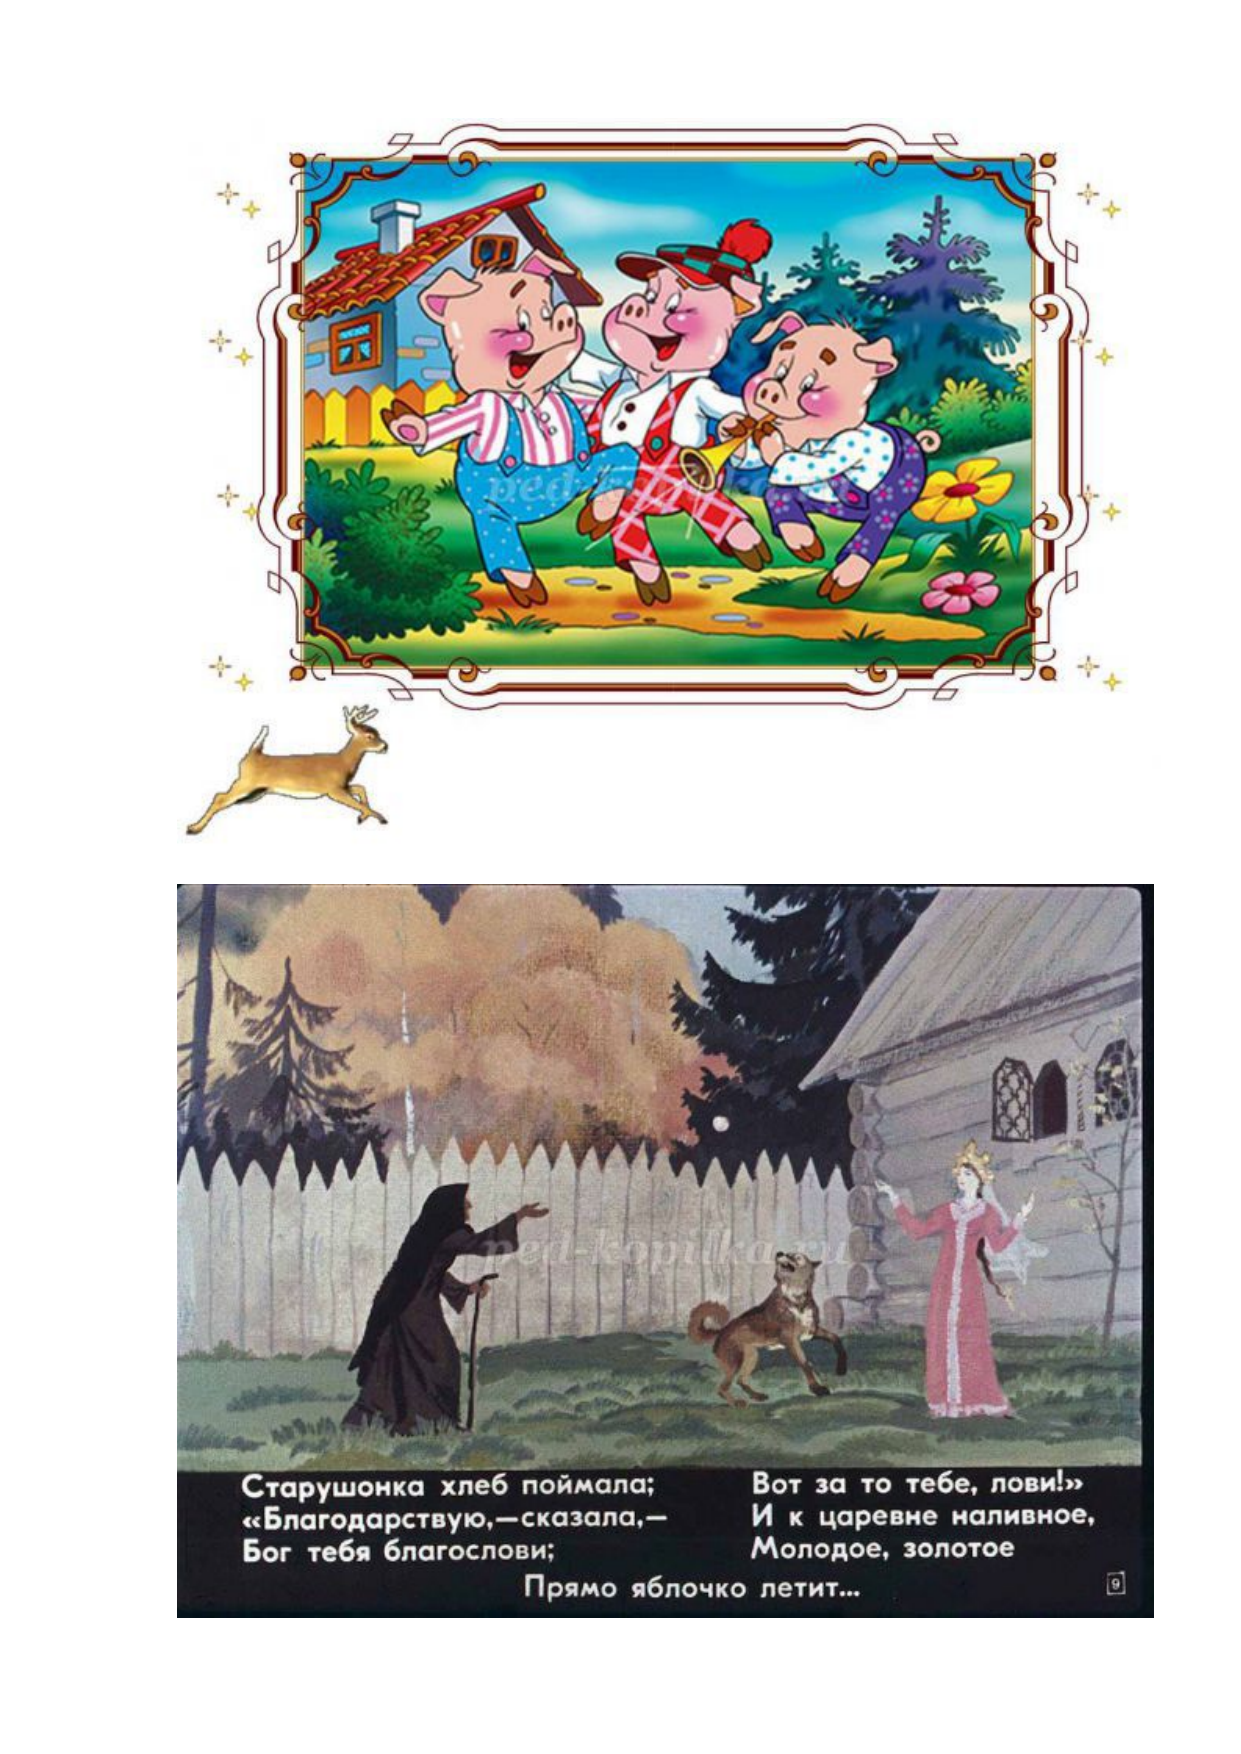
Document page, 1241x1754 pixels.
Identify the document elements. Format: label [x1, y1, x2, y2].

picture [177, 884, 1154, 1618]
picture [177, 118, 1161, 856]
